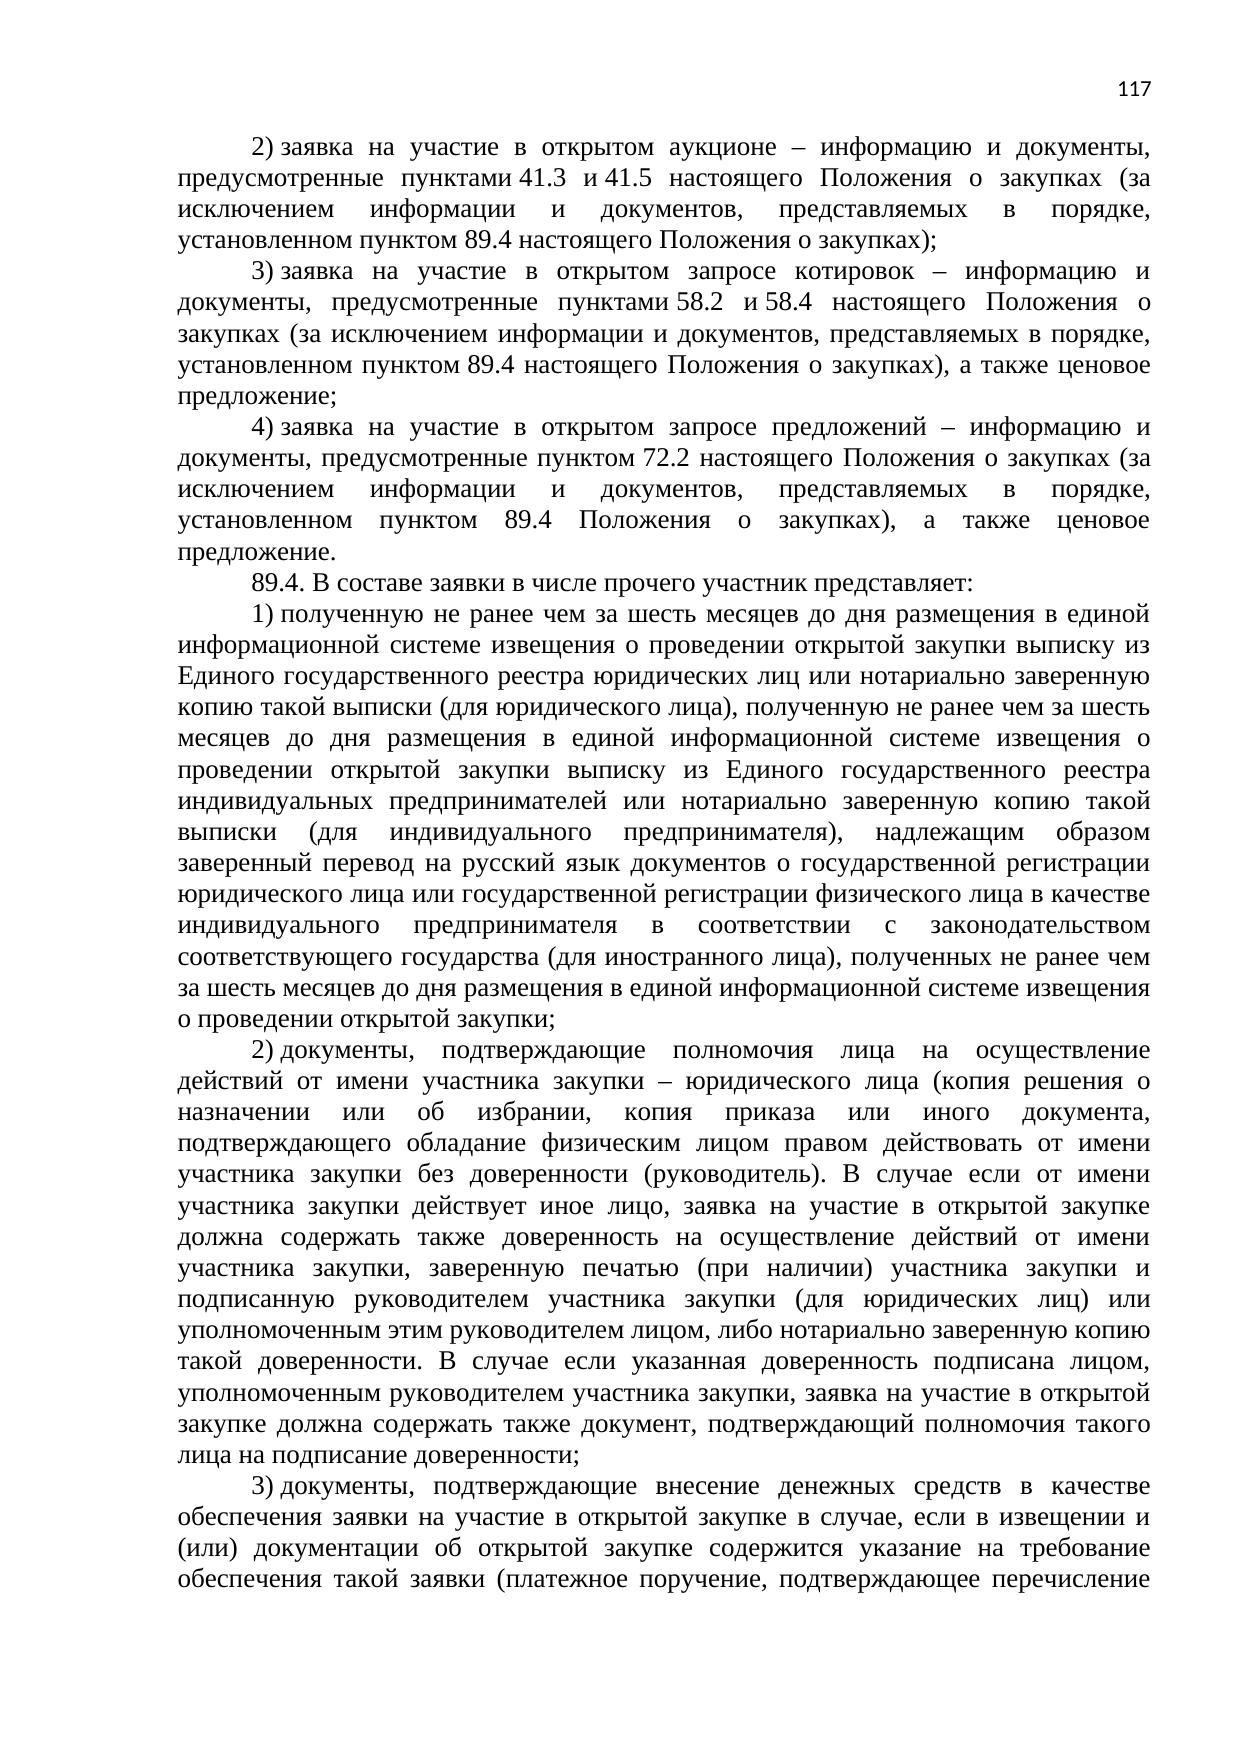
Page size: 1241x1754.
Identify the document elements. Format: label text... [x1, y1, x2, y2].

text 89.4. В составе заявки в числе прочего участник представляет: [177, 566, 1152, 597]
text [177, 1469, 1152, 1594]
text 2) документы, подтверждающие полномочия лица на осуществление действий от имени участника закупки – юридического лица (копия решения о назначении или об избрании, копия приказа или иного документа, подтверждающего обладание физическим лицом правом действовать от имени участника закупки без доверенности (руководитель). В случае если от имени участника закупки действует иное лицо, заявка на участие в открытой закупке должна содержать также доверенность на осуществление действий от имени участника закупки, заверенную печатью (при наличии) участника закупки и подписанную руководителем участника закупки (для юридических лиц) или уполномоченным этим руководителем лицом, либо нотариально заверенную копию такой доверенности. В случае если указанная доверенность подписана лицом, уполномоченным руководителем участника закупки, заявка на участие в открытой закупке должна содержать также документ, подтверждающий полномочия такого лица на подписание доверенности; [177, 1033, 1152, 1469]
text 1) полученную не ранее чем за шесть месяцев до дня размещения в единой информационной системе извещения о проведении открытой закупки выписку из Единого государственного реестра юридических лиц или нотариально заверенную копию такой выписки (для юридического лица), полученную не ранее чем за шесть месяцев до дня размещения в единой информационной системе извещения о проведении открытой закупки выписку из Единого государственного реестра индивидуальных предпринимателей или нотариально заверенную копию такой выписки (для индивидуального предпринимателя), надлежащим образом заверенный перевод на русский язык документов о государственной регистрации юридического лица или государственной регистрации физического лица в качестве индивидуального предпринимателя в соответствии с законодательством соответствующего государства (для иностранного лица), полученных не ранее чем за шесть месяцев до дня размещения в единой информационной системе извещения о проведении открытой закупки; [177, 597, 1152, 1033]
text 4) заявка на участие в открытом запросе предложений – информацию и документы, предусмотренные пунктом 72.2 настоящего Положения о закупках (за исключением информации и документов, представляемых в порядке, установленном пунктом 89.4 Положения о закупках), а также ценовое предложение. [177, 410, 1152, 566]
text 3) заявка на участие в открытом запросе котировок – информацию и документы, предусмотренные пунктами 58.2 и 58.4 настоящего Положения о закупках (за исключением информации и документов, представляемых в порядке, установленном пунктом 89.4 настоящего Положения о закупках), а также ценовое предложение; [177, 254, 1152, 410]
text 2) заявка на участие в открытом аукционе – информацию и документы, предусмотренные пунктами 41.3 и 41.5 настоящего Положения о закупках (за исключением информации и документов, представляемых в порядке, установленном пунктом 89.4 настоящего Положения о закупках); [177, 130, 1152, 254]
